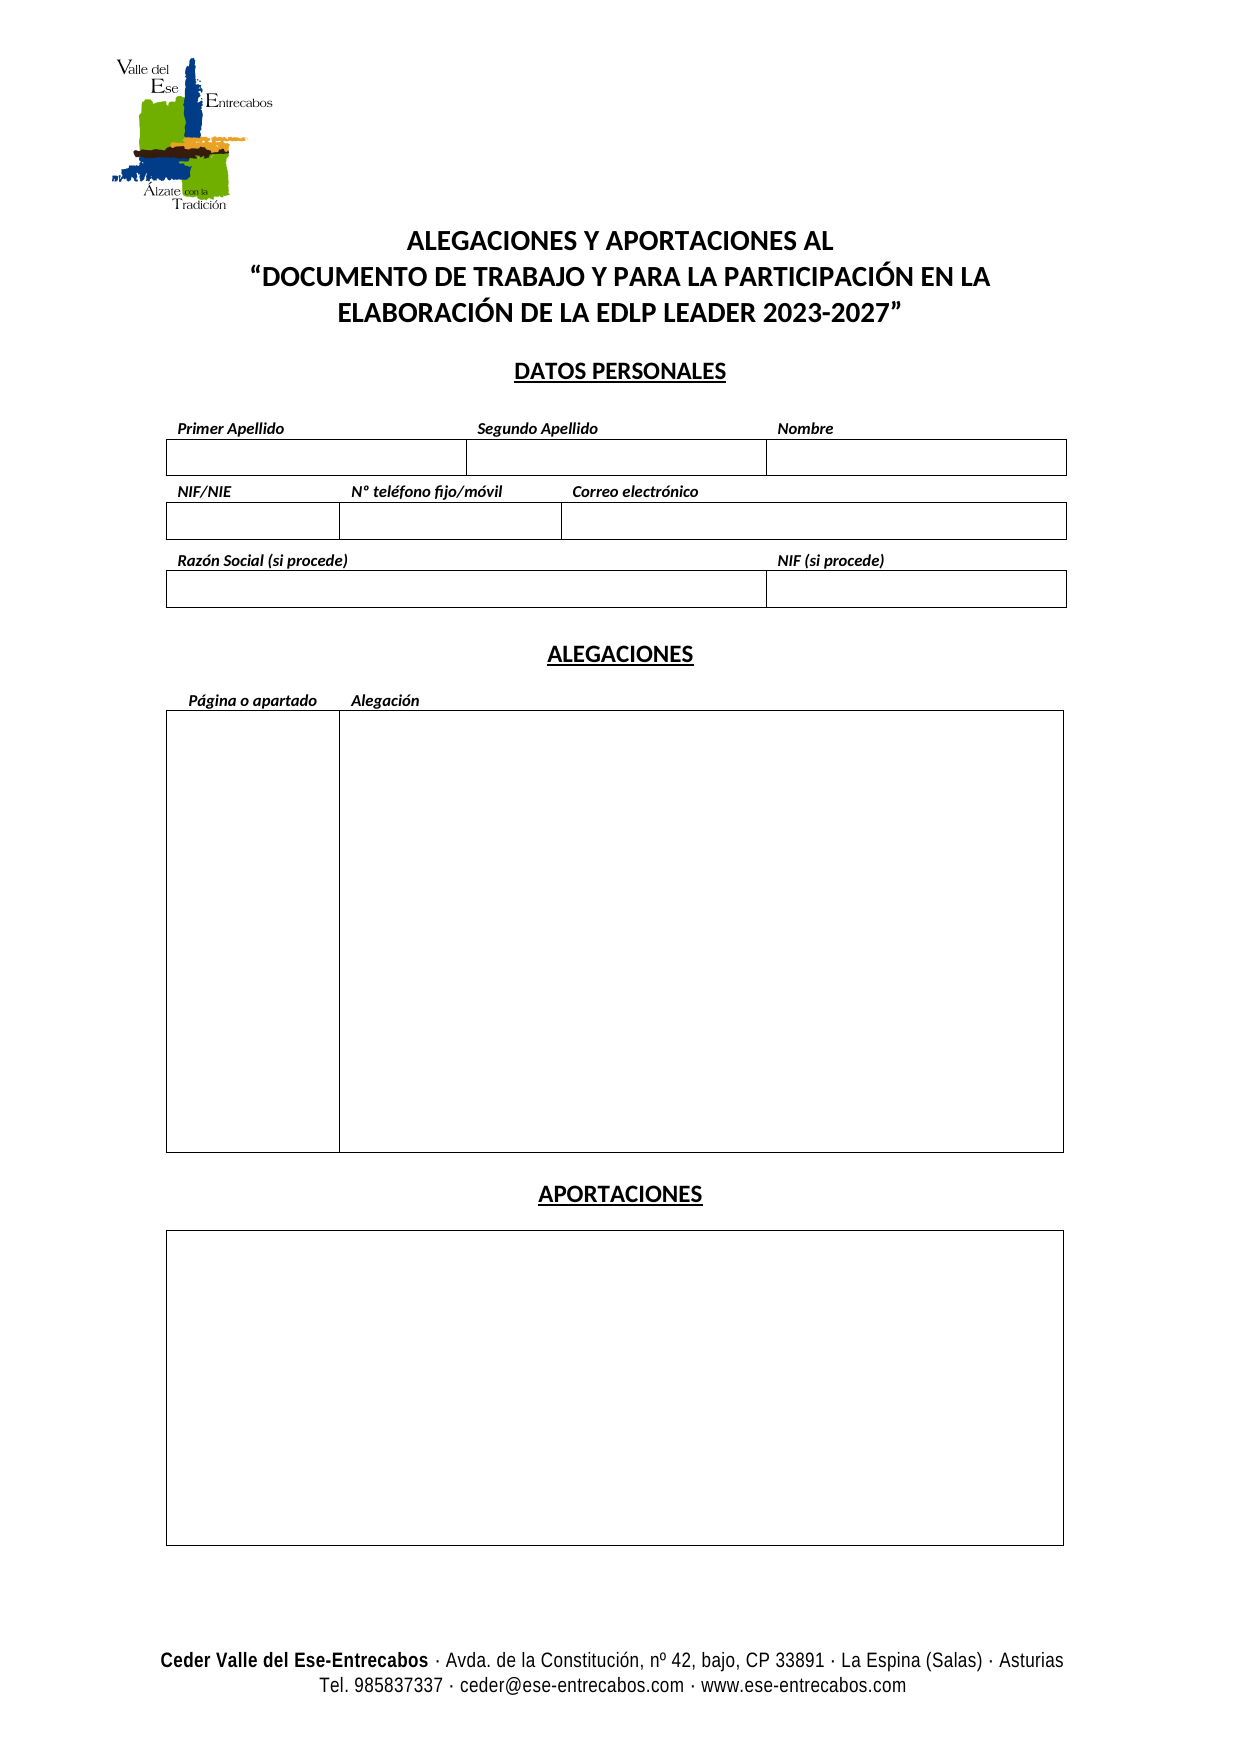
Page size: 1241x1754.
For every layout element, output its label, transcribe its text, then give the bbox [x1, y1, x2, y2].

table_header Razón Social (si procede) [166, 550, 766, 570]
table_cell [167, 571, 766, 607]
text “DOCUMENTO DE TRABAJO Y PARA LA PARTICIPACIÓN EN LA ELABORACIÓN DE LA EDLP LEADER 2023-2027” [177, 258, 1063, 329]
table_cell [467, 440, 766, 475]
table_header Segundo Apellido [466, 419, 766, 439]
table_cell [167, 503, 339, 538]
table_cell [340, 503, 561, 538]
table_header Página o apartado [166, 690, 340, 710]
text ALEGACIONES Y APORTACIONES AL [177, 222, 1063, 258]
table_header Nombre [766, 419, 1066, 439]
table_cell [562, 503, 1066, 538]
text APORTACIONES [177, 1178, 1063, 1209]
table_cell [167, 711, 339, 1152]
table_header Alegación [340, 690, 1063, 710]
table_header [167, 1231, 1063, 1545]
table_header Nº teléfono fijo/móvil [340, 482, 561, 502]
table_cell [767, 571, 1066, 607]
table_header NIF/NIE [166, 482, 340, 502]
text ALEGACIONES [177, 638, 1063, 669]
table_cell [340, 711, 1063, 1152]
table_header Correo electrónico [561, 482, 1066, 502]
table_cell [167, 440, 466, 475]
table_header Primer Apellido [166, 419, 466, 439]
picture [103, 44, 282, 223]
table_header NIF (si procede) [766, 550, 1066, 570]
table_cell [767, 440, 1066, 475]
text DATOS PERSONALES [177, 355, 1063, 385]
